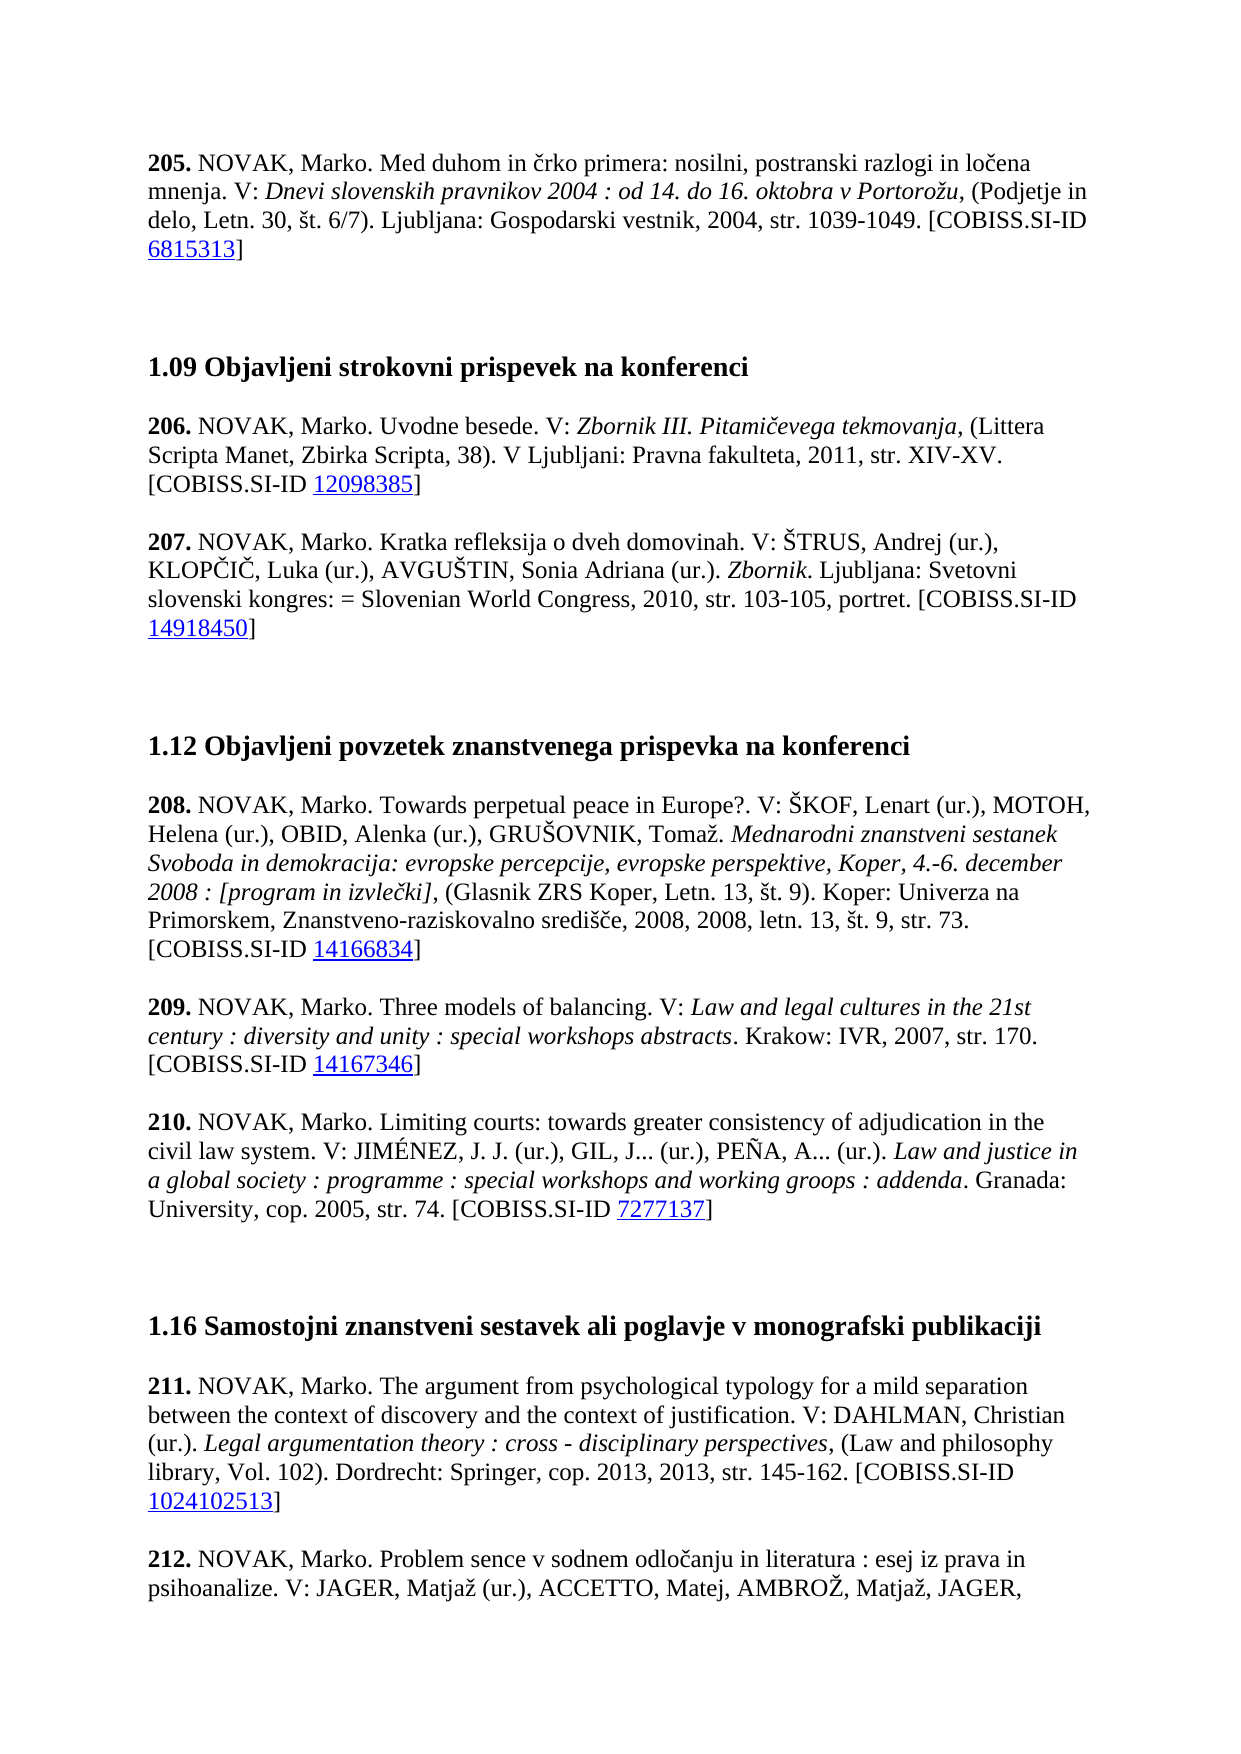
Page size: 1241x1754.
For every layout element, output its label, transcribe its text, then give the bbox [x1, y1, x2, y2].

text 1.16 Samostojni znanstveni sestavek ali poglavje v monografski publikaciji [148, 1309, 1093, 1342]
text 207. NOVAK, Marko. Kratka refleksija o dveh domovinah. V: ŠTRUS, Andrej (ur.), KLOPČIČ, Luka (ur.), AVGUŠTIN, Sonia Adriana (ur.). Zbornik. Ljubljana: Svetovni slovenski kongres: = Slovenian World Congress, 2010, str. 103-105, portret. [COBISS.SI-ID 14918450] [148, 527, 1093, 642]
text 211. NOVAK, Marko. The argument from psychological typology for a mild separation between the context of discovery and the context of justification. V: DAHLMAN, Christian (ur.). Legal argumentation theory : cross - disciplinary perspectives, (Law and philosophy library, Vol. 102). Dordrecht: Springer, cop. 2013, 2013, str. 145-162. [COBISS.SI-ID 1024102513] [148, 1371, 1093, 1515]
text 206. NOVAK, Marko. Uvodne besede. V: Zbornik III. Pitamičevega tekmovanja, (Littera Scripta Manet, Zbirka Scripta, 38). V Ljubljani: Pravna fakulteta, 2011, str. XIV-XV. [COBISS.SI-ID 12098385] [148, 411, 1093, 497]
text 205. NOVAK, Marko. Med duhom in črko primera: nosilni, postranski razlogi in ločena mnenja. V: Dnevi slovenskih pravnikov 2004 : od 14. do 16. oktobra v Portorožu, (Podjetje in delo, Letn. 30, št. 6/7). Ljubljana: Gospodarski vestnik, 2004, str. 1039-1049. [COBISS.SI-ID 6815313] [148, 148, 1093, 263]
text 209. NOVAK, Marko. Three models of balancing. V: Law and legal cultures in the 21st century : diversity and unity : special workshops abstracts. Krakow: IVR, 2007, str. 170. [COBISS.SI-ID 14167346] [148, 992, 1093, 1078]
text 210. NOVAK, Marko. Limiting courts: towards greater consistency of adjudication in the civil law system. V: JIMÉNEZ, J. J. (ur.), GIL, J... (ur.), PEÑA, A... (ur.). Law and justice in a global society : programme : special workshops and working groops : addenda. Granada: University, cop. 2005, str. 74. [COBISS.SI-ID 7277137] [148, 1107, 1093, 1222]
text 208. NOVAK, Marko. Towards perpetual peace in Europe?. V: ŠKOF, Lenart (ur.), MOTOH, Helena (ur.), OBID, Alenka (ur.), GRUŠOVNIK, Tomaž. Mednarodni znanstveni sestanek Svoboda in demokracija: evropske percepcije, evropske perspektive, Koper, 4.-6. december 2008 : [program in izvlečki], (Glasnik ZRS Koper, Letn. 13, št. 9). Koper: Univerza na Primorskem, Znanstveno-raziskovalno središče, 2008, 2008, letn. 13, št. 9, str. 73. [COBISS.SI-ID 14166834] [148, 790, 1093, 963]
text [148, 1544, 1093, 1601]
text 1.12 Objavljeni povzetek znanstvenega prispevka na konferenci [148, 729, 1093, 761]
text 1.09 Objavljeni strokovni prispevek na konferenci [148, 350, 1093, 382]
